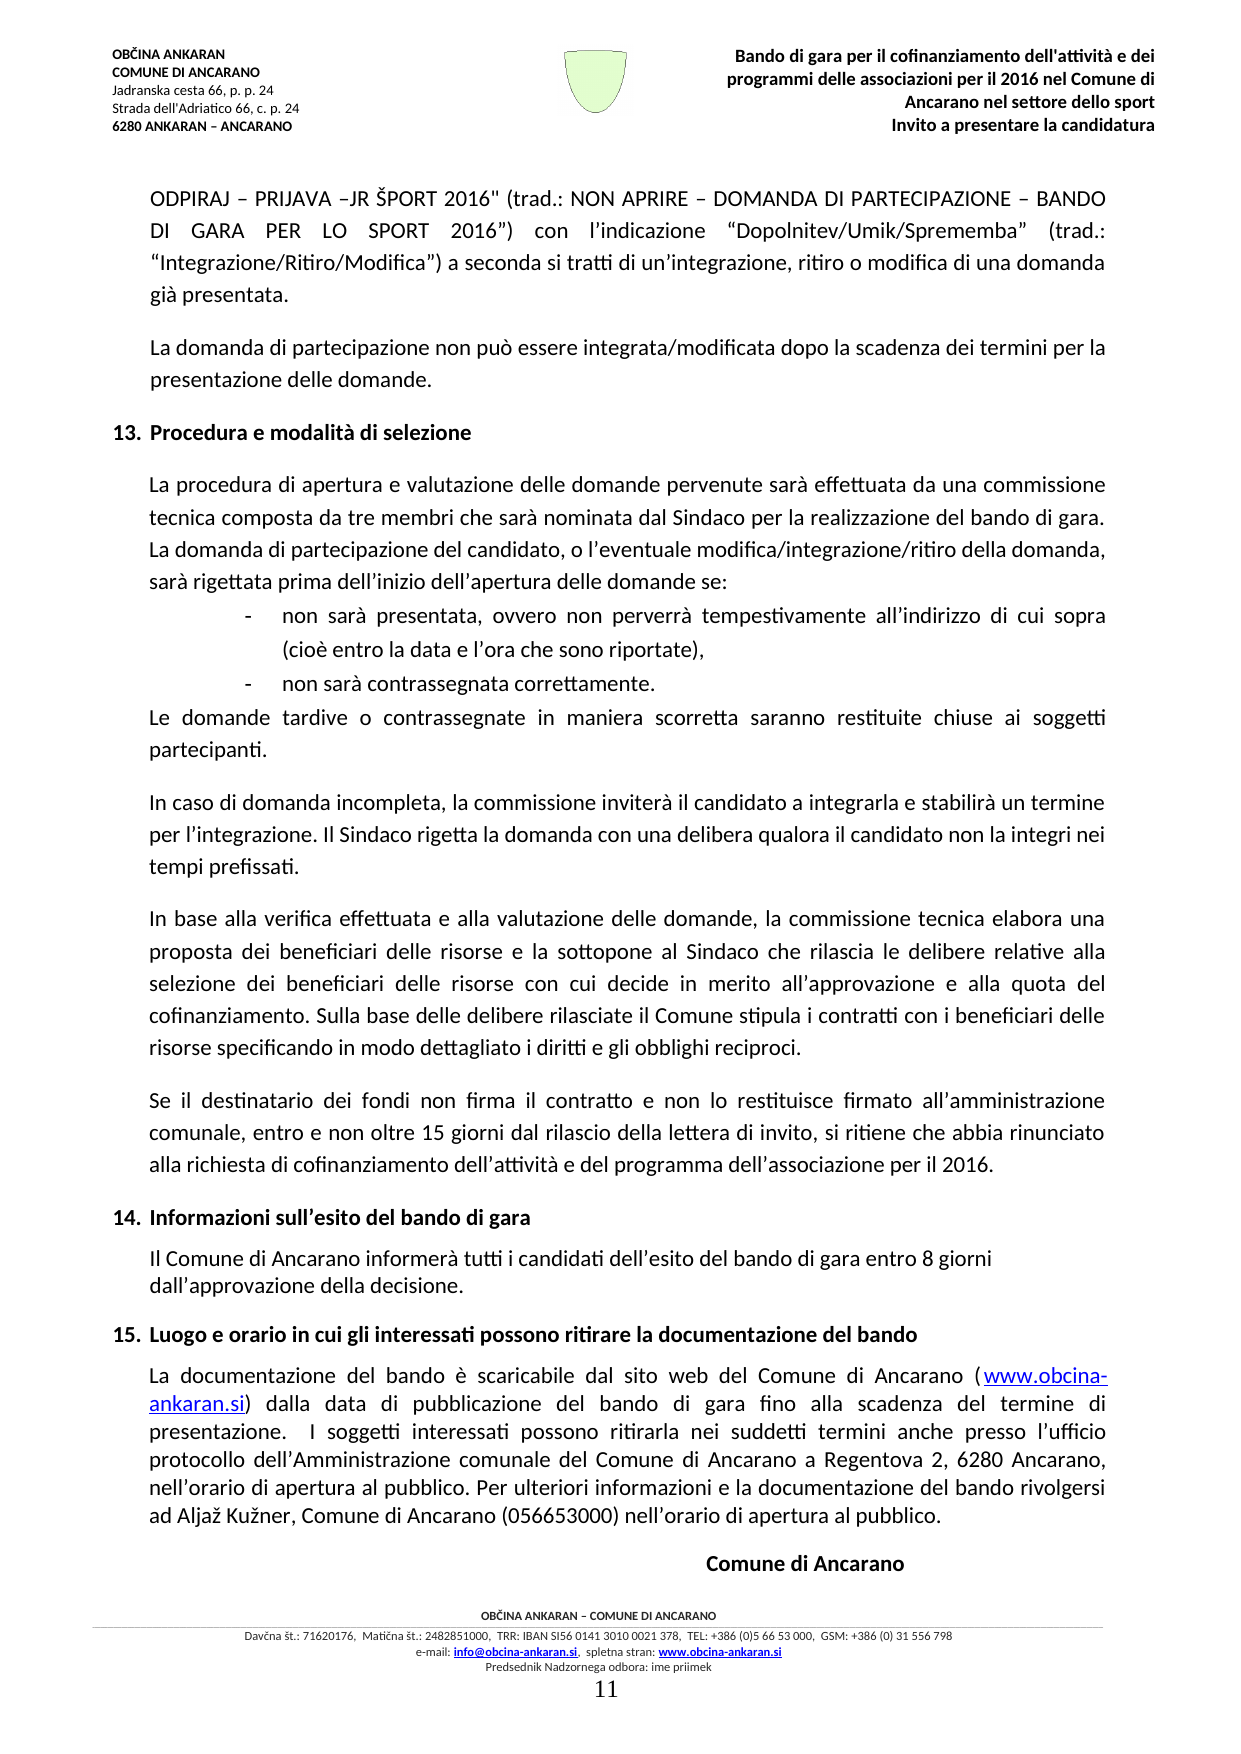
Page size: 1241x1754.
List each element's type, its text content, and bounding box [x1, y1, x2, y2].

list Procedura e modalità di selezione [112, 418, 1107, 446]
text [150, 184, 1107, 308]
text La documentazione del bando è scaricabile dal sito web del Comune di Ancarano (www.obcina-ankaran.si) dalla data di pubblicazione del bando di gara fino alla scadenza del termine di presentazione. I soggetti interessati possono ritirarla nei suddetti termini anche presso l’ufficio protocollo dell’Amministrazione comunale del Comune di Ancarano a Regentova 2, 6280 Ancarano, nell’orario di apertura al pubblico. Per ulteriori informazioni e la documentazione del bando rivolgersi ad Aljaž Kužner, Comune di Ancarano (056653000) nell’orario di apertura al pubblico. [149, 1361, 1107, 1529]
picture [557, 44, 635, 116]
text dall’approvazione della decisione. [134, 1272, 1107, 1300]
text Se il destinatario dei fondi non firma il contratto e non lo restituisce firmato all’amministrazione comunale, entro e non oltre 15 giorni dal rilascio della lettera di invito, si ritiene che abbia rinunciato alla richiesta di cofinanziamento dell’attività e del programma dell’associazione per il 2016. [149, 1086, 1107, 1178]
list Informazioni sull’esito del bando di gara [112, 1203, 1107, 1231]
text La procedura di apertura e valutazione delle domande pervenute sarà effettuata da una commissione tecnica composta da tre membri che sarà nominata dal Sindaco per la realizzazione del bando di gara. La domanda di partecipazione del candidato, o l’eventuale modifica/integrazione/ritiro della domanda, sarà rigettata prima dell’inizio dell’apertura delle domande se: [149, 471, 1107, 595]
text Comune di Ancarano [503, 1549, 1107, 1577]
text Il Comune di Ancarano informerà tutti i candidati dell’esito del bando di gara entro 8 giorni [134, 1244, 1107, 1272]
list Luogo e orario in cui gli interessati possono ritirare la documentazione del bando [112, 1320, 1107, 1348]
text Le domande tardive o contrassegnate in maniera scorretta saranno restituite chiuse ai soggetti partecipanti. [149, 703, 1107, 763]
text La domanda di partecipazione non può essere integrata/modificata dopo la scadenza dei termini per la presentazione delle domande. [150, 333, 1107, 393]
list non sarà presentata, ovvero non perverrà tempestivamente all’indirizzo di cui sopra (cioè entro la data e l’ora che sono riportate), [244, 599, 1107, 663]
text In base alla verifica effettuata e alla valutazione delle domande, la commissione tecnica elabora una proposta dei beneficiari delle risorse e la sottopone al Sindaco che rilascia le delibere relative alla selezione dei beneficiari delle risorse con cui decide in merito all’approvazione e alla quota del cofinanziamento. Sulla base delle delibere rilasciate il Comune stipula i contratti con i beneficiari delle risorse specificando in modo dettagliato i diritti e gli obblighi reciproci. [149, 904, 1107, 1061]
list non sarà contrassegnata correttamente. [244, 667, 1107, 698]
text In caso di domanda incompleta, la commissione inviterà il candidato a integrarla e stabilirà un termine per l’integrazione. Il Sindaco rigetta la domanda con una delibera qualora il candidato non la integri nei tempi prefissati. [149, 788, 1107, 880]
